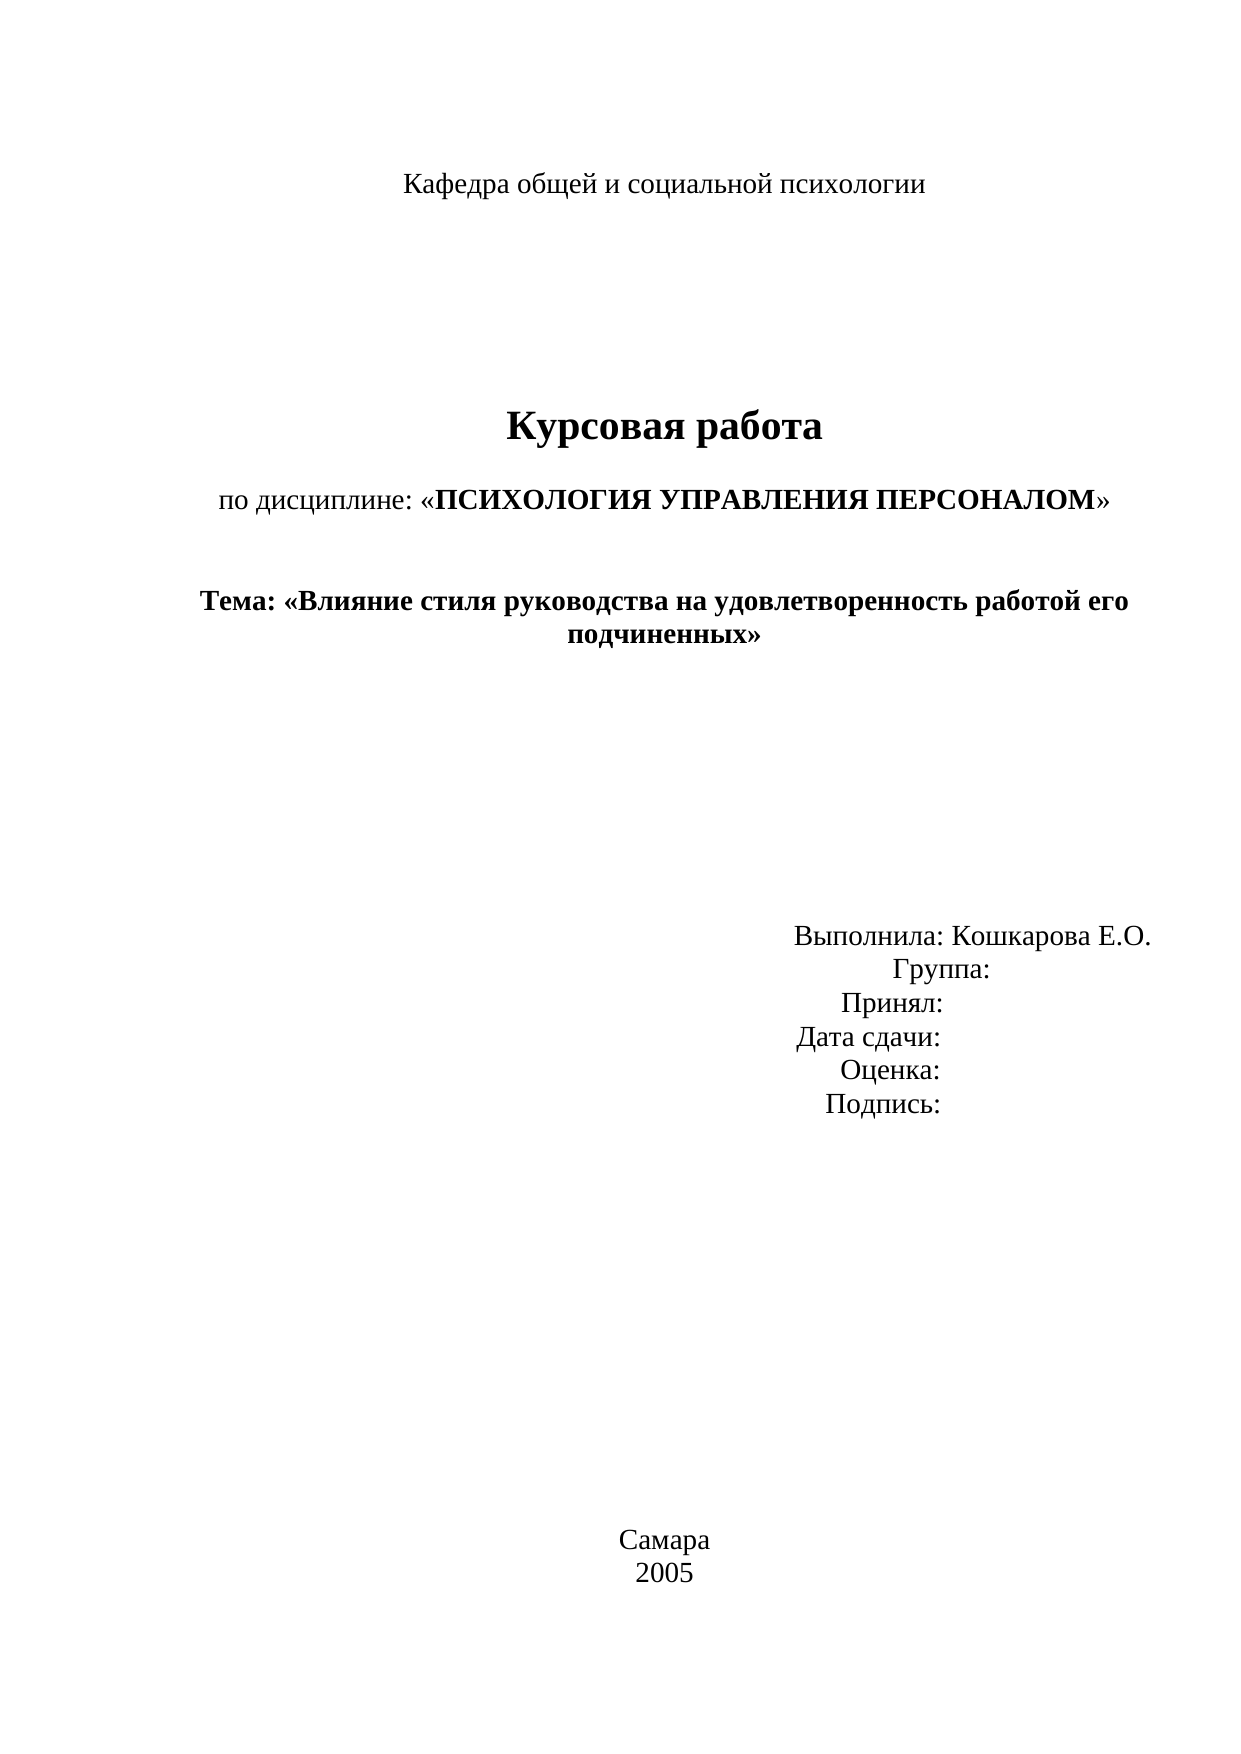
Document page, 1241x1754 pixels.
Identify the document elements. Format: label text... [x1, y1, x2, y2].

text Принял: [177, 985, 1152, 1019]
text 2005 [177, 1555, 1152, 1589]
text Самара [177, 1522, 1152, 1555]
text Оценка: [177, 1052, 1152, 1086]
text Кафедра общей и социальной психологии [177, 166, 1152, 199]
text Дата сдачи: [177, 1019, 1152, 1052]
text Выполнила: Кошкарова Е.О. [177, 918, 1152, 952]
text Группа: [177, 952, 1152, 985]
text по дисциплине: «ПСИХОЛОГИЯ УПРАВЛЕНИЯ ПЕРСОНАЛОМ» [177, 482, 1152, 516]
text Тема: «Влияние стиля руководства на удовлетворенность работой его подчиненных» [177, 583, 1152, 650]
text Подпись: [177, 1086, 1152, 1119]
text Курсовая работа [177, 401, 1152, 448]
